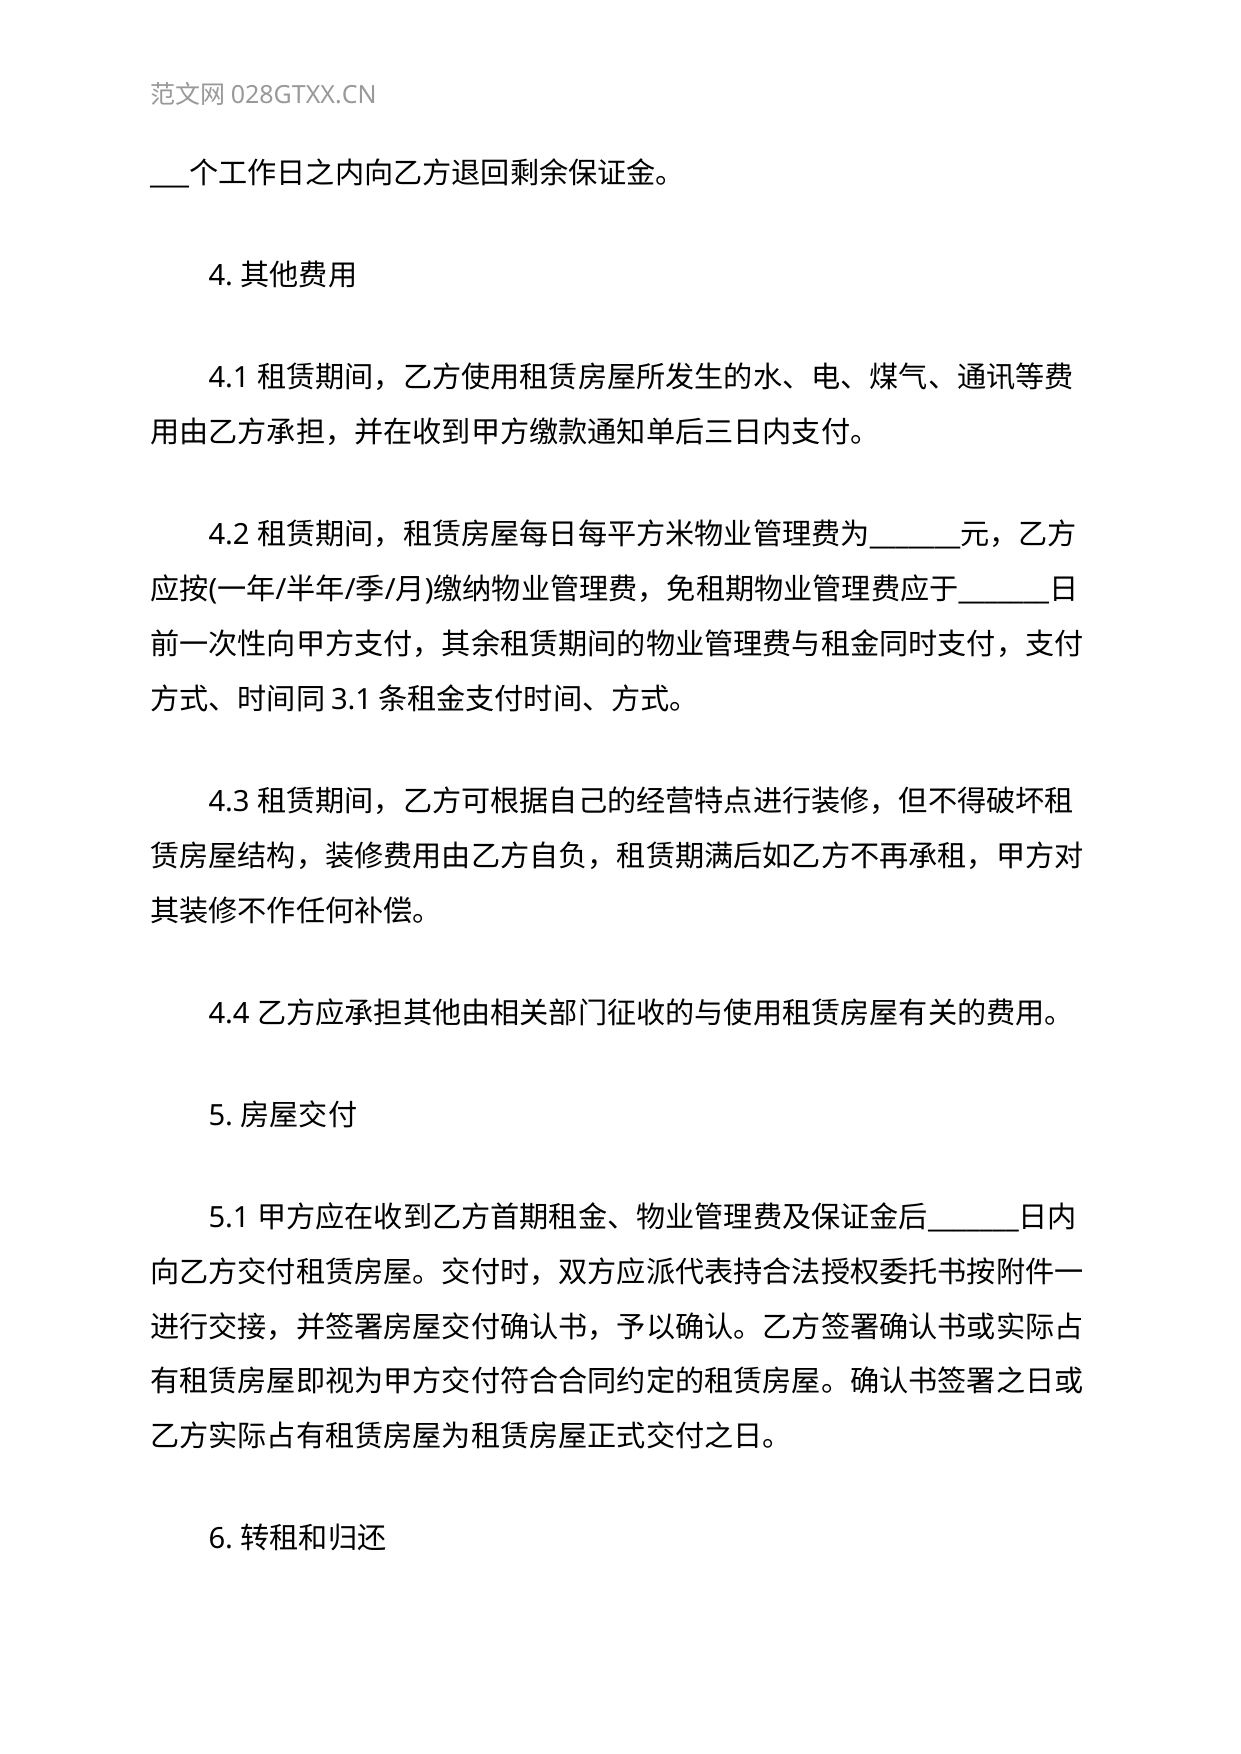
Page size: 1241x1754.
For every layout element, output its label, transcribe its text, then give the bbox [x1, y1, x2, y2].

text 4. 其他费用 [150, 252, 1090, 294]
text 4.4 乙方应承担其他由相关部门征收的与使用租赁房屋有关的费用。 [150, 989, 1090, 1032]
text 5. 房屋交付 [150, 1091, 1090, 1134]
text 6. 转租和归还 [150, 1515, 1090, 1557]
text 5.1 甲方应在收到乙方首期租金、物业管理费及保证金后_______日内向乙方交付租赁房屋。交付时，双方应派代表持合法授权委托书按附件一进行交接，并签署房屋交付确认书，予以确认。乙方签署确认书或实际占有租赁房屋即视为甲方交付符合合同约定的租赁房屋。确认书签署之日或乙方实际占有租赁房屋为租赁房屋正式交付之日。 [150, 1193, 1090, 1455]
text 4.3 租赁期间，乙方可根据自己的经营特点进行装修，但不得破坏租赁房屋结构，装修费用由乙方自负，租赁期满后如乙方不再承租，甲方对其装修不作任何补偿。 [150, 778, 1090, 930]
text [150, 150, 1090, 192]
text 4.1 租赁期间，乙方使用租赁房屋所发生的水、电、煤气、通讯等费用由乙方承担，并在收到甲方缴款通知单后三日内支付。 [150, 354, 1090, 451]
text 4.2 租赁期间，租赁房屋每日每平方米物业管理费为_______元，乙方应按(一年/半年/季/月)缴纳物业管理费，免租期物业管理费应于_______日前一次性向甲方支付，其余租赁期间的物业管理费与租金同时支付，支付方式、时间同3.1条租金支付时间、方式。 [150, 511, 1090, 718]
